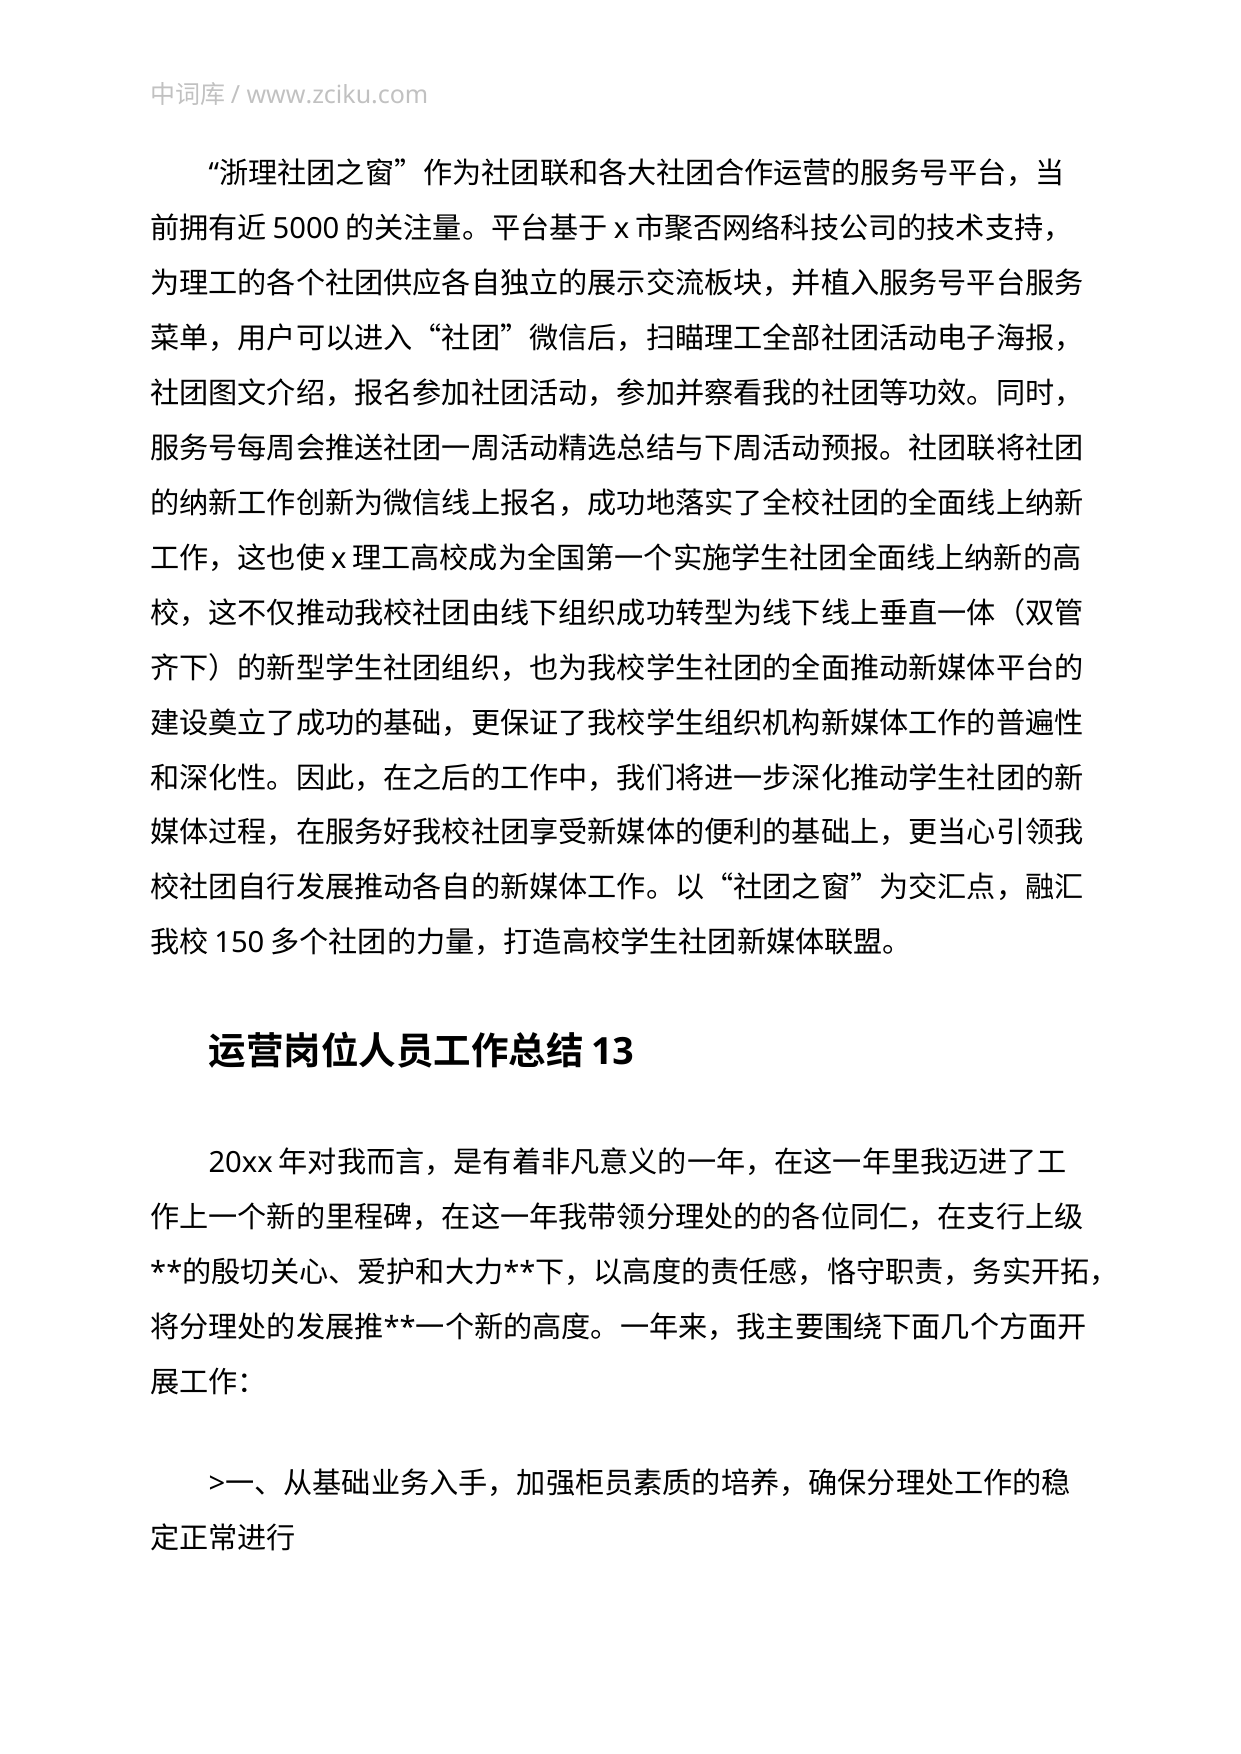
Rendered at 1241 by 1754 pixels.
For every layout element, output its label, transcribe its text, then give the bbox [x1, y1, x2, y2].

text >一、从基础业务入手，加强柜员素质的培养，确保分理处工作的稳定正常进行 [150, 1460, 1090, 1557]
text 运营岗位人员工作总结13 [150, 1021, 1090, 1075]
text 20xx年对我而言，是有着非凡意义的一年，在这一年里我迈进了工作上一个新的里程碑，在这一年我带领分理处的的各位同仁，在支行上级**的殷切关心、爱护和大力**下，以高度的责任感，恪守职责，务实开拓，将分理处的发展推**一个新的高度。一年来，我主要围绕下面几个方面开展工作： [150, 1138, 1090, 1401]
text “浙理社团之窗”作为社团联和各大社团合作运营的服务号平台，当前拥有近5000的关注量。平台基于x市聚否网络科技公司的技术支持，为理工的各个社团供应各自独立的展示交流板块，并植入服务号平台服务菜单，用户可以进入“社团”微信后，扫瞄理工全部社团活动电子海报，社团图文介绍，报名参加社团活动，参加并察看我的社团等功效。同时，服务号每周会推送社团一周活动精选总结与下周活动预报。社团联将社团的纳新工作创新为微信线上报名，成功地落实了全校社团的全面线上纳新工作，这也使x理工高校成为全国第一个实施学生社团全面线上纳新的高校，这不仅推动我校社团由线下组织成功转型为线下线上垂直一体（双管齐下）的新型学生社团组织，也为我校学生社团的全面推动新媒体平台的建设奠立了成功的基础，更保证了我校学生组织机构新媒体工作的普遍性和深化性。因此，在之后的工作中，我们将进一步深化推动学生社团的新媒体过程，在服务好我校社团享受新媒体的便利的基础上，更当心引领我校社团自行发展推动各自的新媒体工作。以“社团之窗”为交汇点，融汇我校150多个社团的力量，打造高校学生社团新媒体联盟。 [150, 150, 1090, 961]
